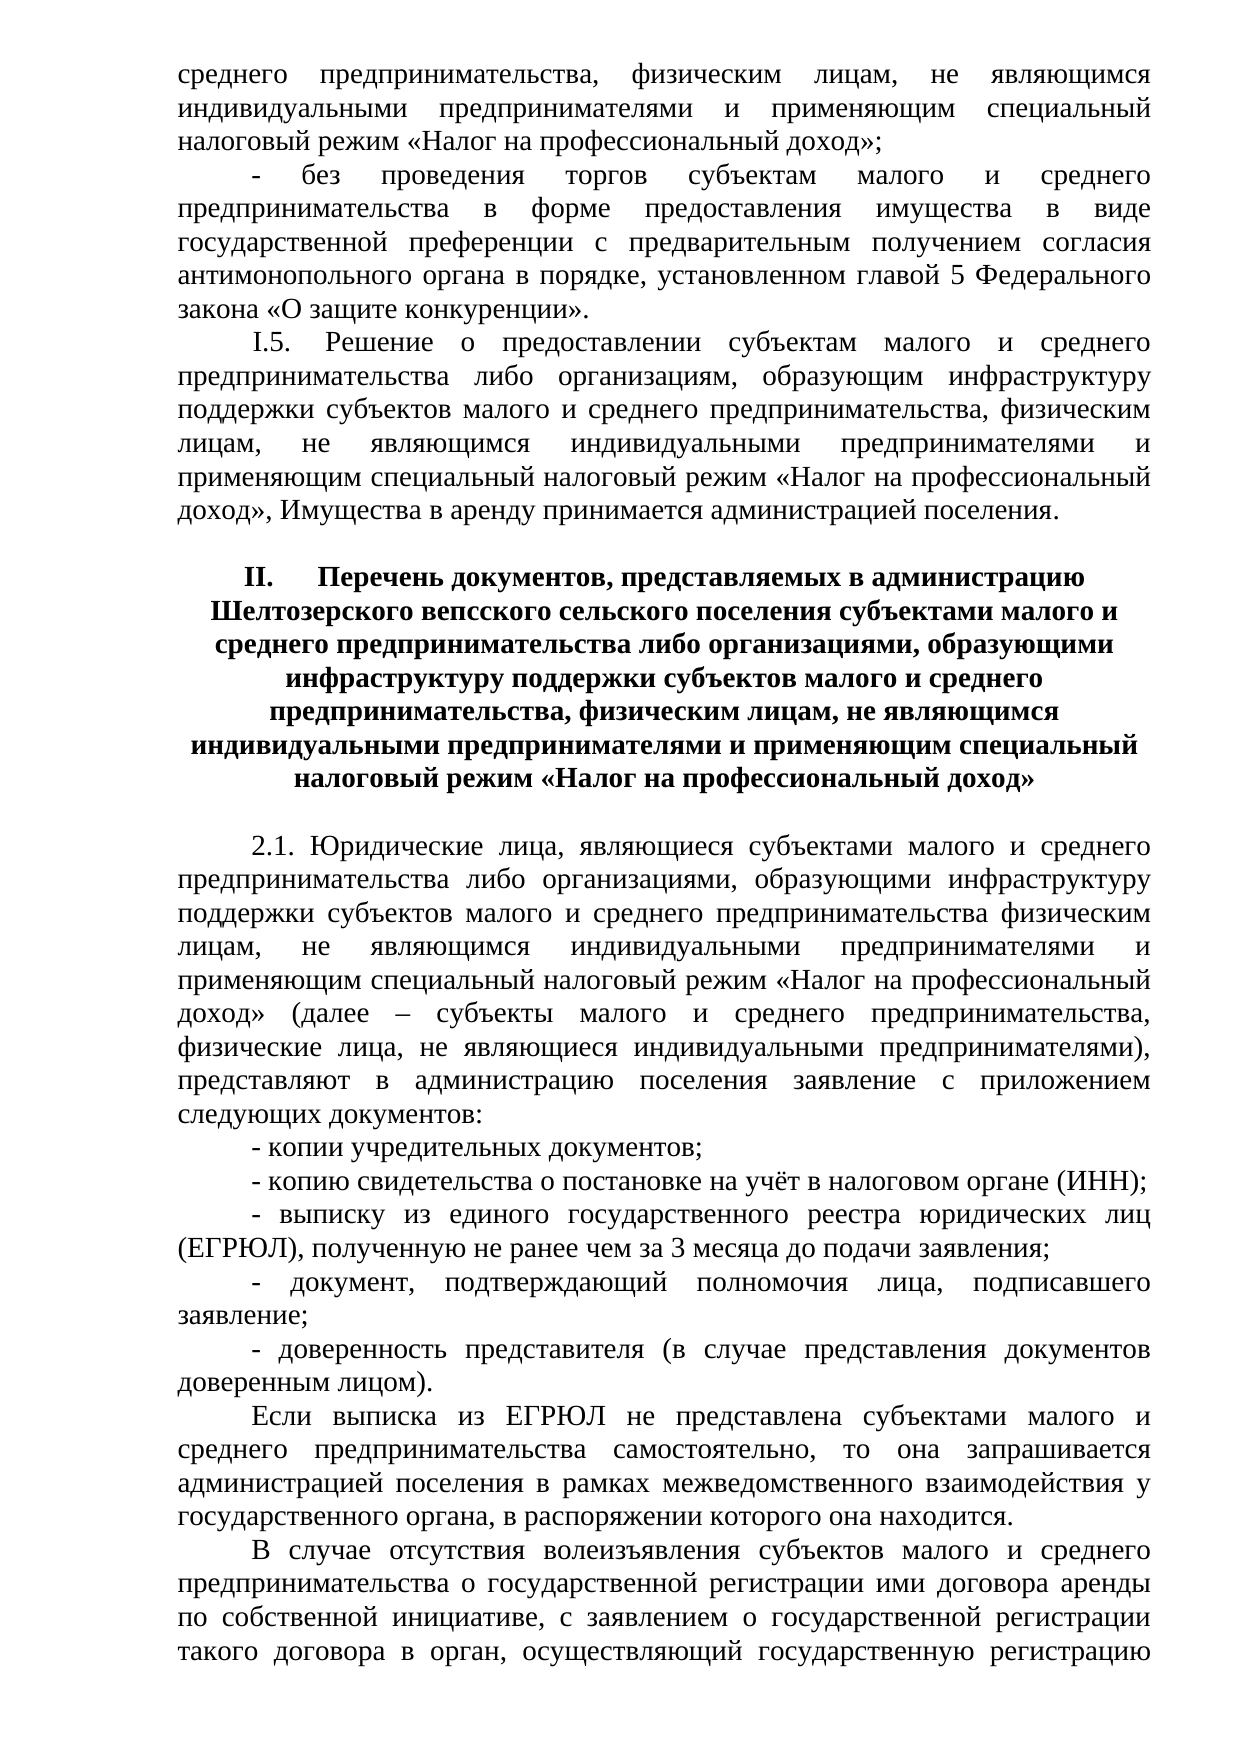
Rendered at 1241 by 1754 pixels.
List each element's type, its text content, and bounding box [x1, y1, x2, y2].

text - документ, подтверждающий полномочия лица, подписавшего заявление; [177, 1264, 1152, 1331]
text - без проведения торгов субъектам малого и среднего предпринимательства в форме предоставления имущества в виде государственной преференции с предварительным получением согласия антимонопольного органа в порядке, установленном главой 5 Федерального закона «О защите конкуренции». [177, 157, 1152, 324]
list Перечень документов, представляемых в администрацию Шелтозерского вепсского сельского поселения субъектами малого и среднего предпринимательства либо организациями, образующими инфраструктуру поддержки субъектов малого и среднего предпринимательства, физическим лицам, не являющимся индивидуальными предпринимателями и применяющим специальный налоговый режим «Налог на профессиональный доход» [177, 559, 1152, 794]
text - доверенность представителя (в случае представления документов доверенным лицом). [177, 1331, 1152, 1398]
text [177, 56, 1152, 157]
text - копии учредительных документов; [177, 1129, 1152, 1163]
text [177, 1532, 1152, 1666]
text - выписку из единого государственного реестра юридических лиц (ЕГРЮЛ), полученную не ранее чем за 3 месяца до подачи заявления; [177, 1197, 1152, 1264]
list Решение о предоставлении субъектам малого и среднего предпринимательства либо организациям, образующим инфраструктуру поддержки субъектов малого и среднего предпринимательства, физическим лицам, не являющимся индивидуальными предпринимателями и применяющим специальный налоговый режим «Налог на профессиональный доход», Имущества в аренду принимается администрацией поселения. [177, 324, 1152, 526]
text - копию свидетельства о постановке на учёт в налоговом органе (ИНН); [177, 1163, 1152, 1197]
text Если выписка из ЕГРЮЛ не представлена субъектами малого и среднего предпринимательства самостоятельно, то она запрашивается администрацией поселения в рамках межведомственного взаимодействия у государственного органа, в распоряжении которого она находится. [177, 1398, 1152, 1532]
text 2.1. Юридические лица, являющиеся субъектами малого и среднего предпринимательства либо организациями, образующими инфраструктуру поддержки субъектов малого и среднего предпринимательства физическим лицам, не являющимся индивидуальными предпринимателями и применяющим специальный налоговый режим «Налог на профессиональный доход» (далее – субъекты малого и среднего предпринимательства, физические лица, не являющиеся индивидуальными предпринимателями), представляют в администрацию поселения заявление с приложением следующих документов: [177, 828, 1152, 1129]
